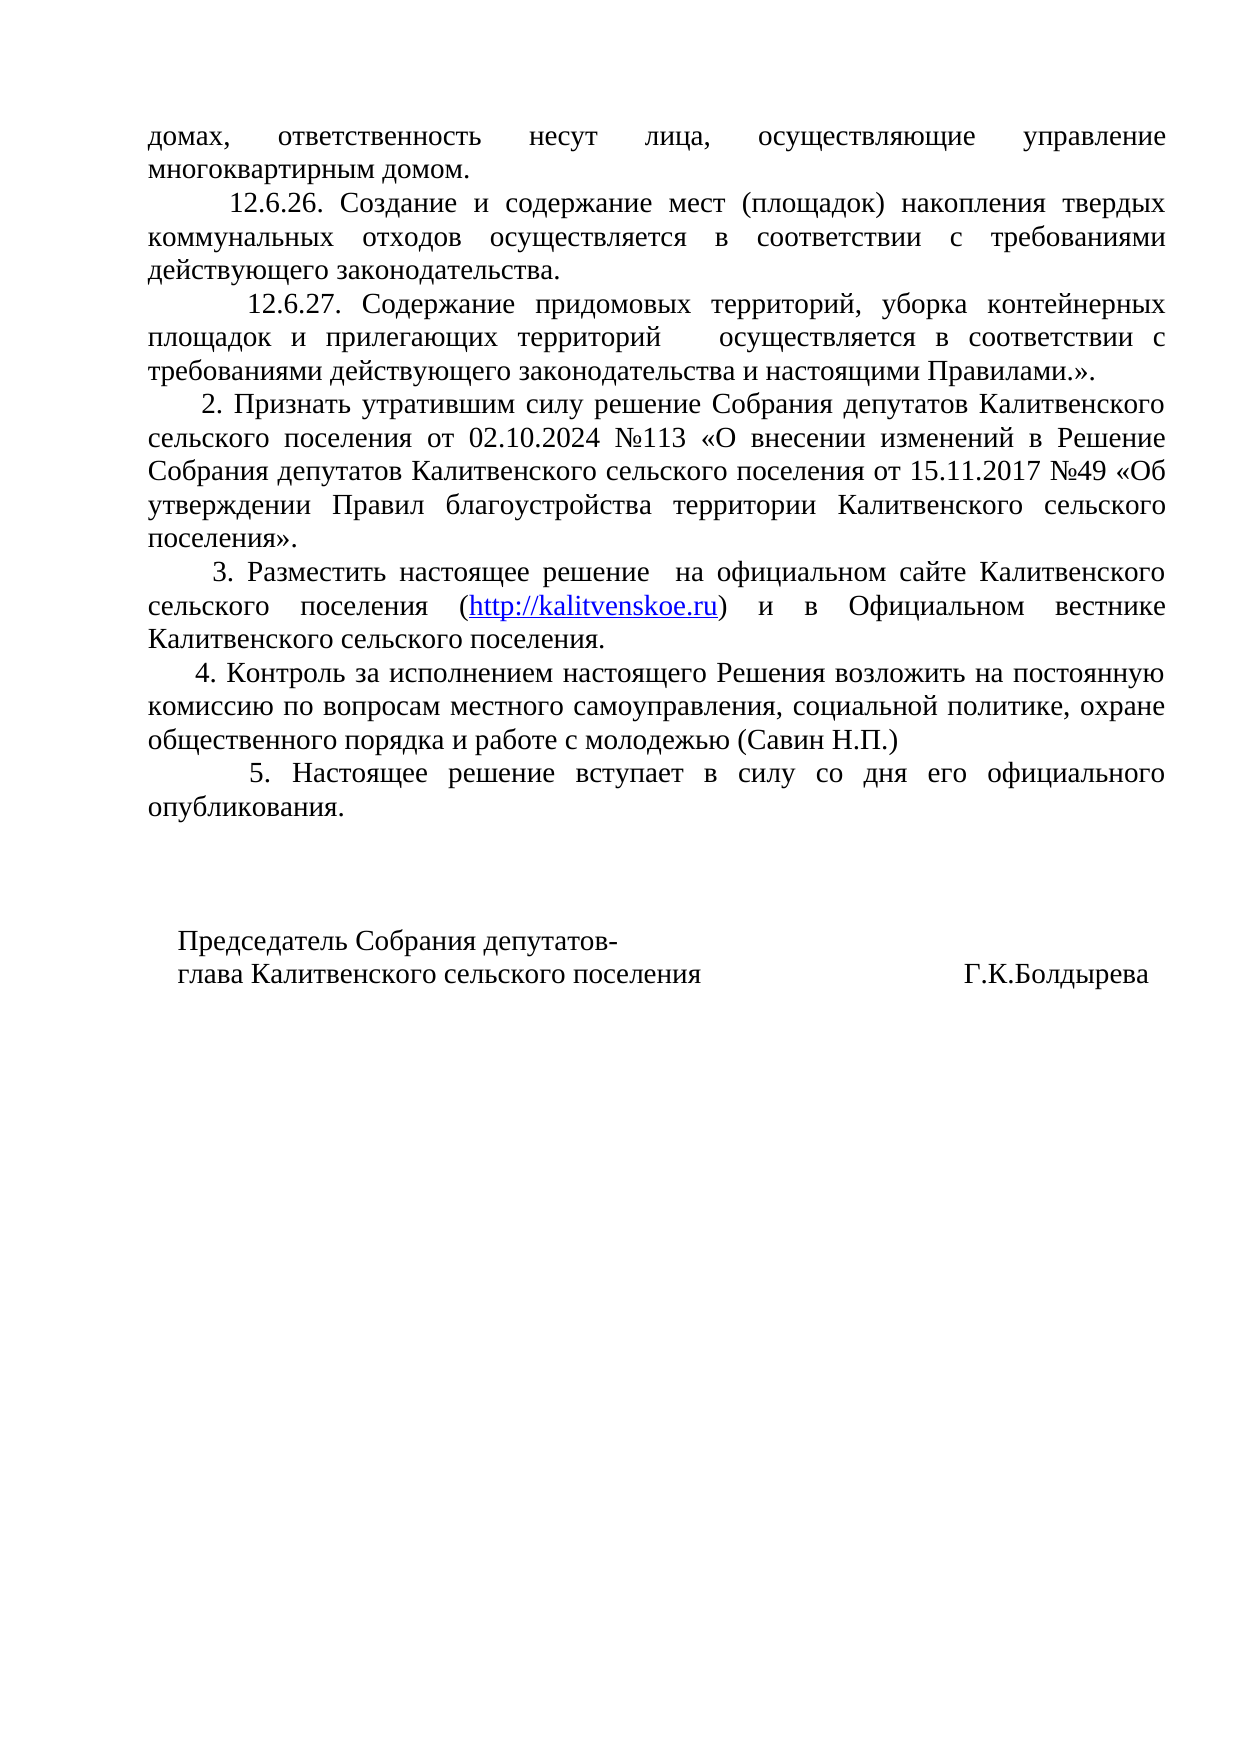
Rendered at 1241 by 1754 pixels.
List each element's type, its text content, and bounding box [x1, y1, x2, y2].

text Председатель Собрания депутатов- [177, 923, 1167, 957]
text глава Калитвенского сельского поселения Г.К.Болдырева [177, 957, 1167, 990]
text 4. Контроль за исполнением настоящего Решения возложить на постоянную комиссию по вопросам местного самоуправления, социальной политике, охране общественного порядка и работе с молодежью (Савин Н.П.) [148, 655, 1167, 755]
text 2. Признать утратившим силу решение Собрания депутатов Калитвенского сельского поселения от 02.10.2024 №113 «О внесении изменений в Решение Собрания депутатов Калитвенского сельского поселения от 15.11.2017 №49 «Об утверждении Правил благоустройства территории Калитвенского сельского поселения». [148, 386, 1167, 554]
text 12.6.27. Содержание придомовых территорий, уборка контейнерных площадок и прилегающих территорий осуществляется в соответствии с требованиями действующего законодательства и настоящими Правилами.». [148, 286, 1167, 386]
text 12.6.26. Создание и содержание мест (площадок) накопления твердых коммунальных отходов осуществляется в соответствии с требованиями действующего законодательства. [148, 185, 1167, 286]
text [148, 118, 1167, 185]
text 3. Разместить настоящее решение на официальном сайте Калитвенского сельского поселения (http://kalitvenskoe.ru) и в Официальном вестнике Калитвенского сельского поселения. [148, 554, 1167, 655]
text 5. Настоящее решение вступает в силу со дня его официального опубликования. [148, 755, 1167, 822]
